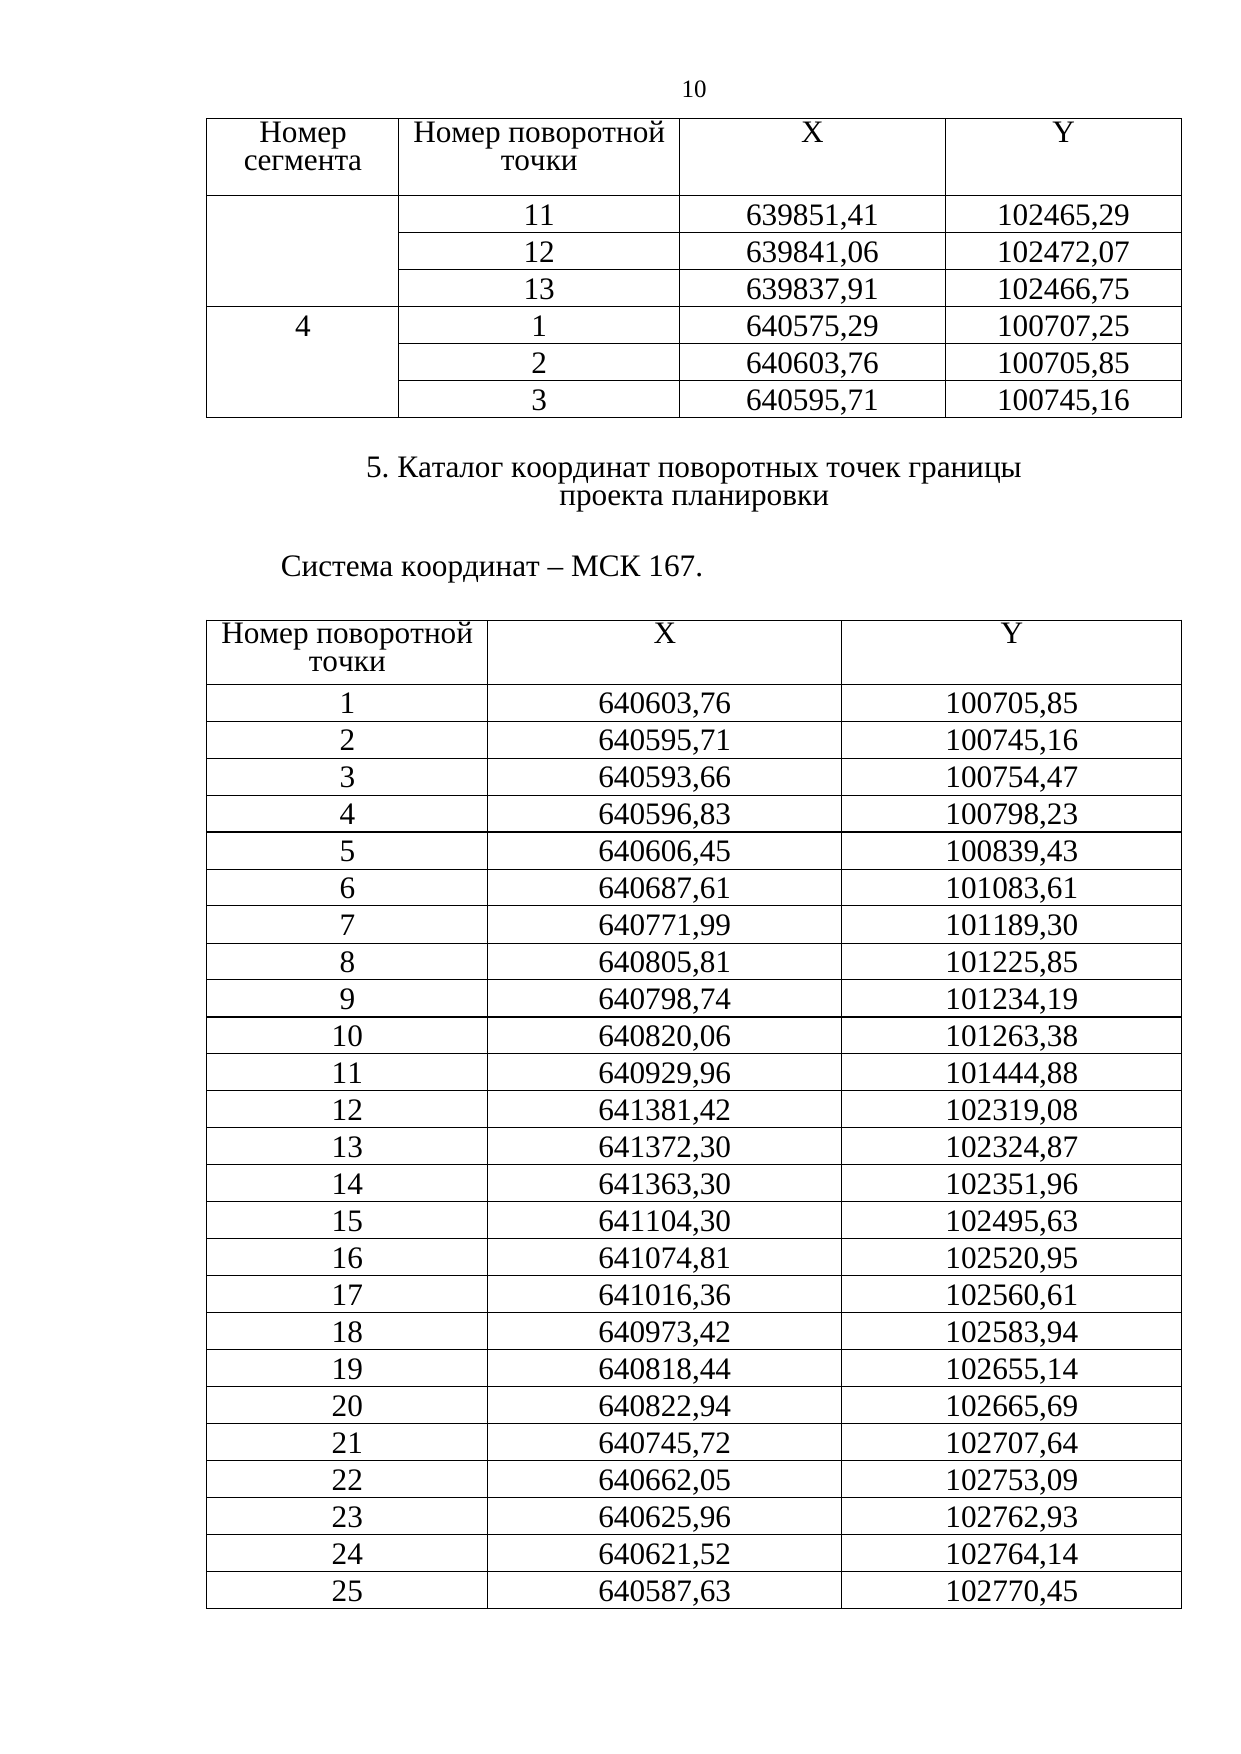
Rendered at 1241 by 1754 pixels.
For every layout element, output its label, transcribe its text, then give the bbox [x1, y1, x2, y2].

table_cell 102665,69 [842, 1387, 1181, 1423]
table_cell 639851,41 [680, 196, 945, 232]
table_cell 101225,85 [842, 944, 1181, 979]
table_cell 102472,07 [946, 233, 1181, 269]
table_cell 640687,61 [488, 870, 841, 905]
table_cell 10 [207, 1018, 487, 1053]
table_cell 100745,16 [946, 381, 1181, 417]
table_cell 640587,63 [488, 1572, 841, 1608]
table_header X [680, 119, 945, 195]
table_header Номер поворотной точки [399, 119, 679, 195]
table_cell 19 [207, 1350, 487, 1386]
table_cell 640596,83 [488, 796, 841, 831]
table_header Номер поворотной точки [207, 621, 487, 683]
table_cell 640575,29 [680, 307, 945, 343]
table_cell 100745,16 [842, 722, 1181, 757]
table_cell 100798,23 [842, 796, 1181, 831]
table_cell 100754,47 [842, 759, 1181, 794]
table_cell 14 [207, 1165, 487, 1201]
table_cell 641381,42 [488, 1091, 841, 1127]
table_header Y [842, 621, 1181, 683]
table_cell 25 [207, 1572, 487, 1608]
table_cell 9 [207, 980, 487, 1016]
table_cell 101263,38 [842, 1018, 1181, 1053]
table_cell 102655,14 [842, 1350, 1181, 1386]
table_cell 102560,61 [842, 1276, 1181, 1312]
table_cell 100839,43 [842, 833, 1181, 868]
table_cell 12 [207, 1091, 487, 1127]
table_cell 102762,93 [842, 1498, 1181, 1534]
table_cell 640606,45 [488, 833, 841, 868]
table_cell 102324,87 [842, 1128, 1181, 1164]
table_cell 5 [207, 833, 487, 868]
table_cell 641074,81 [488, 1239, 841, 1275]
table_cell 101083,61 [842, 870, 1181, 905]
table_cell 640593,66 [488, 759, 841, 794]
table_cell 20 [207, 1387, 487, 1423]
table_cell 3 [399, 381, 679, 417]
table_cell 640625,96 [488, 1498, 841, 1534]
table_cell 16 [207, 1239, 487, 1275]
table_cell 640745,72 [488, 1424, 841, 1460]
table_cell 101234,19 [842, 980, 1181, 1016]
table_cell 3 [207, 759, 487, 794]
table_cell 639837,91 [680, 270, 945, 306]
table_cell 640603,76 [680, 344, 945, 380]
table_cell 640798,74 [488, 980, 841, 1016]
table_cell 1 [399, 307, 679, 343]
table_cell 641016,36 [488, 1276, 841, 1312]
table_cell 15 [207, 1202, 487, 1238]
table_cell 101444,88 [842, 1054, 1181, 1090]
table_cell 640662,05 [488, 1461, 841, 1497]
table_cell 640818,44 [488, 1350, 841, 1386]
table_cell 102583,94 [842, 1313, 1181, 1349]
table_cell 102770,45 [842, 1572, 1181, 1608]
table_cell 17 [207, 1276, 487, 1312]
table_cell 102465,29 [946, 196, 1181, 232]
text 5. Каталог координат поворотных точек границы [207, 454, 1181, 483]
table_cell 12 [399, 233, 679, 269]
table_cell 2 [207, 722, 487, 757]
table_cell 100705,85 [946, 344, 1181, 380]
table_cell 102707,64 [842, 1424, 1181, 1460]
table_cell 100707,25 [946, 307, 1181, 343]
table_cell 23 [207, 1498, 487, 1534]
table_cell 640595,71 [488, 722, 841, 757]
table_cell 640771,99 [488, 906, 841, 942]
table_cell 641372,30 [488, 1128, 841, 1164]
table_cell 102520,95 [842, 1239, 1181, 1275]
table_cell 4 [207, 796, 487, 831]
table_cell 24 [207, 1535, 487, 1571]
table_cell 22 [207, 1461, 487, 1497]
table_cell 100705,85 [842, 685, 1181, 721]
table_header Y [946, 119, 1181, 195]
table_cell 101189,30 [842, 906, 1181, 942]
table_cell 640805,81 [488, 944, 841, 979]
text проекта планировки [207, 483, 1181, 512]
table_cell 8 [207, 944, 487, 979]
table_cell 102764,14 [842, 1535, 1181, 1571]
table_cell 641363,30 [488, 1165, 841, 1201]
table_cell 2 [399, 344, 679, 380]
table_cell 640621,52 [488, 1535, 841, 1571]
table_cell 640603,76 [488, 685, 841, 721]
table_cell 21 [207, 1424, 487, 1460]
table_cell 640820,06 [488, 1018, 841, 1053]
table_cell 640822,94 [488, 1387, 841, 1423]
table_cell 13 [399, 270, 679, 306]
table_cell 11 [399, 196, 679, 232]
table_cell 102466,75 [946, 270, 1181, 306]
text Система координат – МСК 167. [207, 548, 1181, 583]
table_header X [488, 621, 841, 683]
table_cell 641104,30 [488, 1202, 841, 1238]
table_cell 102495,63 [842, 1202, 1181, 1238]
table_cell 640595,71 [680, 381, 945, 417]
table_cell 640973,42 [488, 1313, 841, 1349]
table_cell 102753,09 [842, 1461, 1181, 1497]
table_cell 102351,96 [842, 1165, 1181, 1201]
table_cell 7 [207, 906, 487, 942]
table_cell 639841,06 [680, 233, 945, 269]
table_cell 18 [207, 1313, 487, 1349]
table_cell 11 [207, 1054, 487, 1090]
table_cell 102319,08 [842, 1091, 1181, 1127]
table_cell 6 [207, 870, 487, 905]
table_header Номер сегмента [207, 119, 398, 195]
table_cell 1 [207, 685, 487, 721]
table_cell 640929,96 [488, 1054, 841, 1090]
table_cell 4 [207, 307, 398, 417]
table_cell 13 [207, 1128, 487, 1164]
